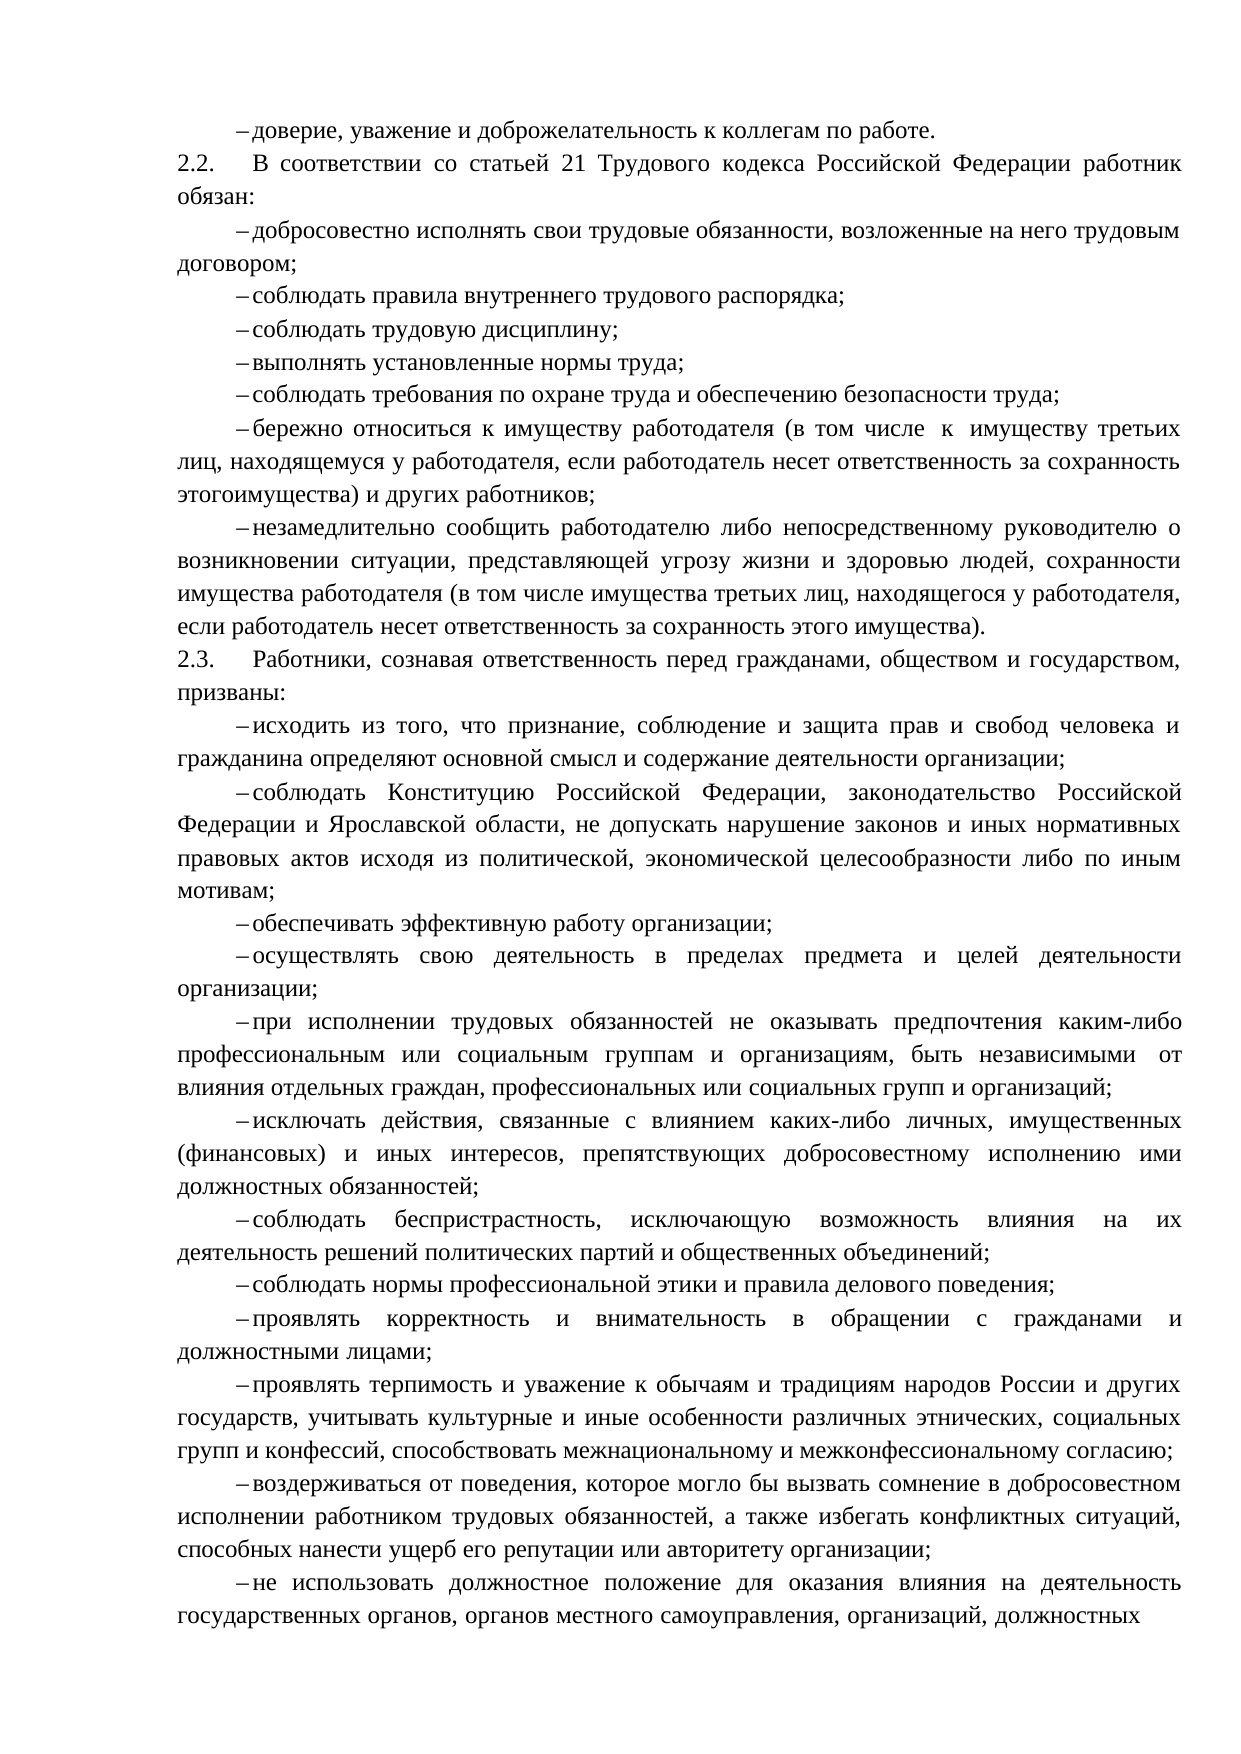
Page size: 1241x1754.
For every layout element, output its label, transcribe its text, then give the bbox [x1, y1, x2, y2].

list соблюдать правила внутреннего трудового распорядка; [236, 281, 1209, 309]
list соблюдать беспристрастность, исключающую возможность влияния на их деятельность решений политических партий и общественных объединений; [177, 1204, 1182, 1266]
list добросовестно исполнять свои трудовые обязанности, возложенные на него трудовым договором; [177, 215, 1182, 276]
list проявлять терпимость и уважение к обычаям и традициям народов России и других государств, учитывать культурные и иные особенности различных этнических, социальных групп и конфессий, способствовать межнациональному и межконфессиональному согласию; [177, 1369, 1181, 1463]
list при исполнении трудовых обязанностей не оказывать предпочтения каким-либо профессиональным или социальным группам и организациям, быть независимыми от влияния отдельных граждан, профессиональных или социальных групп и организаций; [177, 1006, 1182, 1101]
list исключать действия, связанные с влиянием каких-либо личных, имущественных (финансовых) и иных интересов, препятствующих добросовестному исполнению ими должностных обязанностей; [177, 1105, 1182, 1200]
list Работники, сознавая ответственность перед гражданами, обществом и государством, призваны: [177, 644, 1181, 706]
list соблюдать трудовую дисциплину; [236, 314, 1209, 342]
list исходить из того, что признание, соблюдение и защита прав и свобод человека и гражданина определяют основной смысл и содержание деятельности организации; [177, 710, 1181, 772]
list выполнять установленные нормы труда; [236, 347, 1209, 375]
list соблюдать нормы профессиональной этики и правила делового поведения; [236, 1270, 1209, 1299]
list соблюдать требования по охране труда и обеспечению безопасности труда; [236, 379, 1209, 408]
list не использовать должностное положение для оказания влияния на деятельность государственных органов, органов местного самоуправления, организаций, должностных [177, 1567, 1181, 1629]
list соблюдать Конституцию Российской Федерации, законодательство Российской Федерации и Ярославской области, не допускать нарушение законов и иных нормативных правовых актов исходя из политической, экономической целесообразности либо по иным мотивам; [177, 777, 1182, 904]
list обеспечивать эффективную работу организации; [236, 909, 1209, 937]
list осуществлять свою деятельность в пределах предмета и целей деятельности организации; [177, 940, 1182, 1002]
list незамедлительно сообщить работодателю либо непосредственному руководителю о возникновении ситуации, представляющей угрозу жизни и здоровью людей, сохранности имущества работодателя (в том числе имущества третьих лиц, находящегося у работодателя, если работодатель несет ответственность за сохранность этого имущества). [177, 512, 1181, 639]
list проявлять корректность и внимательность в обращении с гражданами и должностными лицами; [177, 1303, 1182, 1364]
list доверие, уважение и доброжелательность к коллегам по работе. [236, 115, 1209, 144]
list В соответствии со статьей 21 Трудового кодекса Российской Федерации работник обязан: [177, 148, 1182, 210]
list бережно относиться к имуществу работодателя (в том числе к имуществу третьих лиц, находящемуся у работодателя, если работодатель несет ответственность за сохранность этогоимущества) и других работников; [177, 413, 1181, 507]
list воздерживаться от поведения, которое могло бы вызвать сомнение в добросовестном исполнении работником трудовых обязанностей, а также избегать конфликтных ситуаций, способных нанести ущерб его репутации или авторитету организации; [177, 1468, 1182, 1563]
